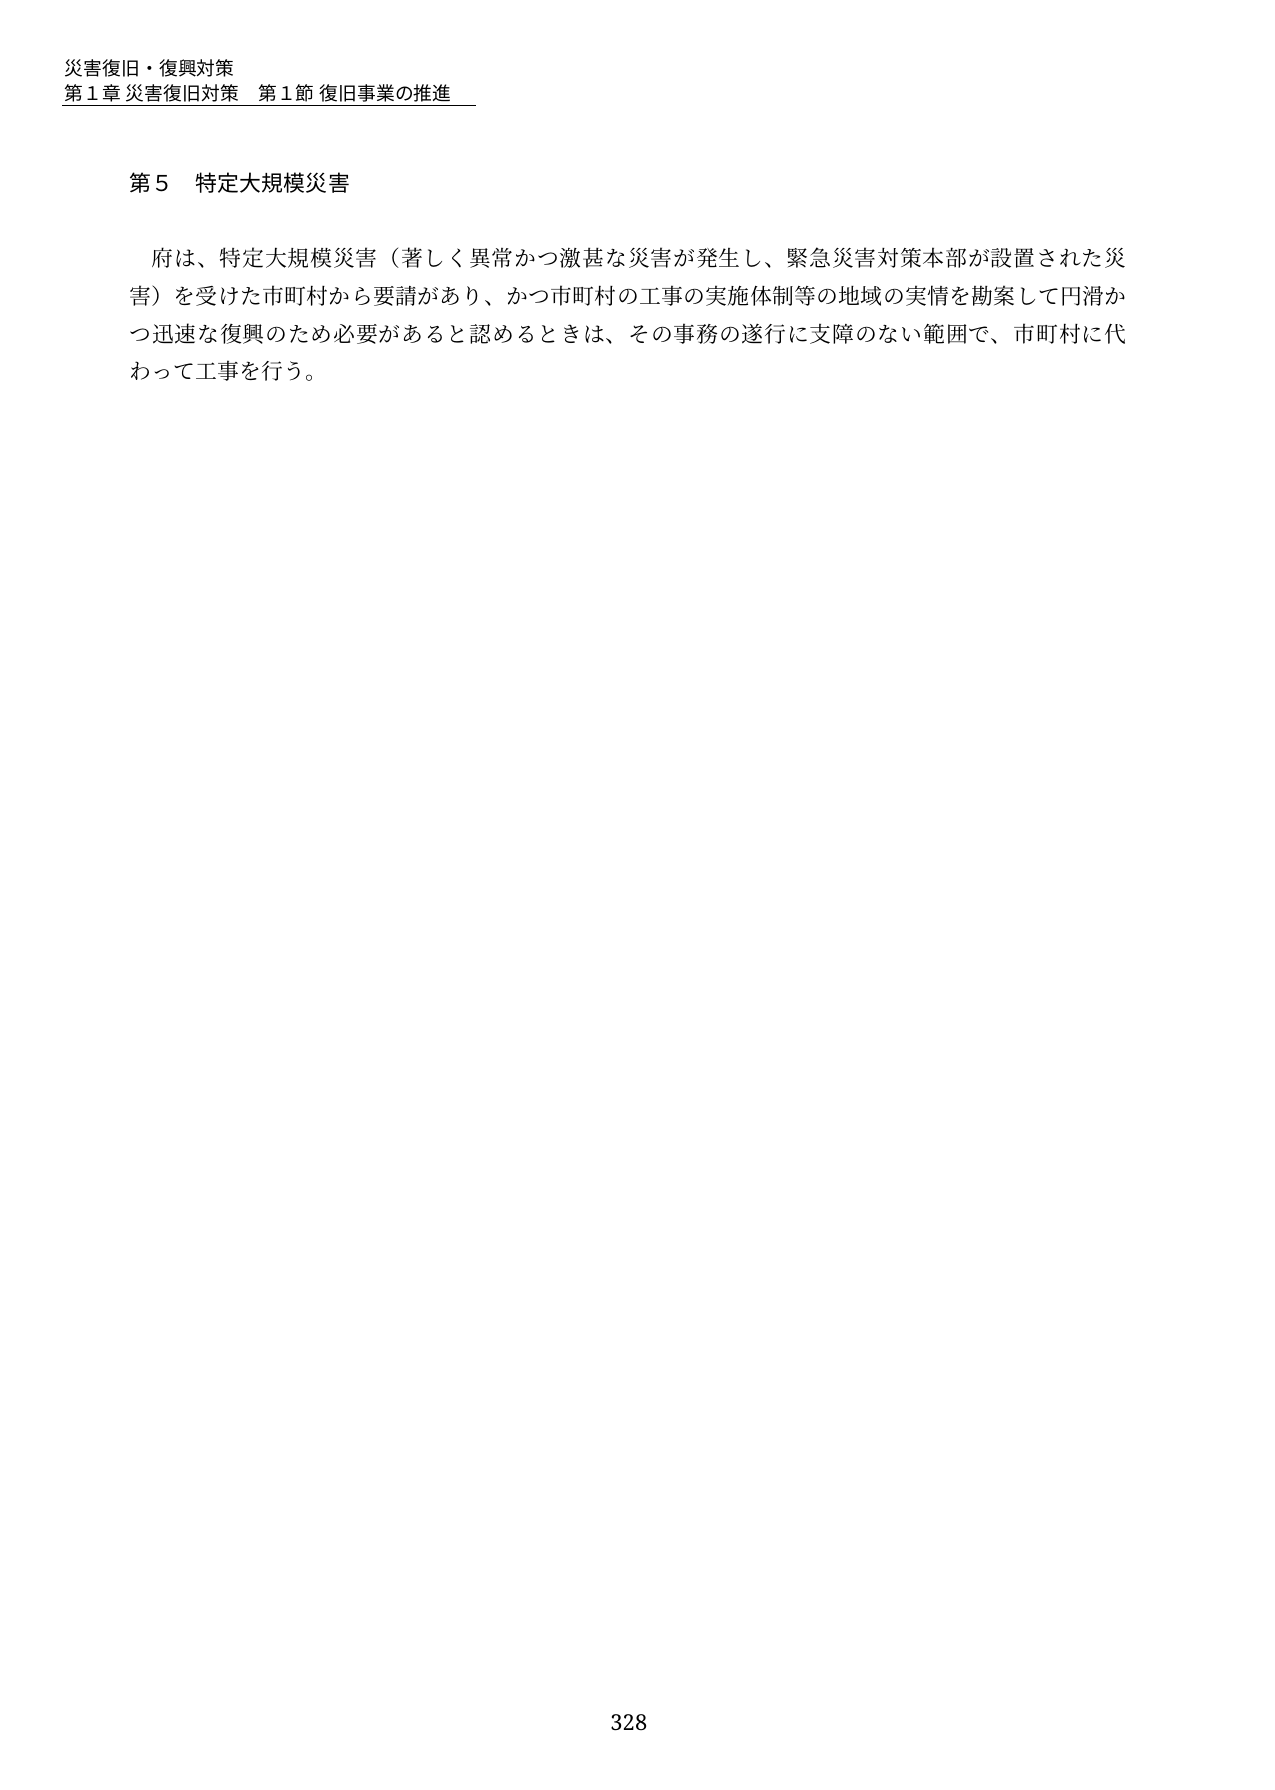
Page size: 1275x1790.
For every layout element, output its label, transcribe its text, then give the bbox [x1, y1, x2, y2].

text 府は、特定大規模災害（著しく異常かつ激甚な災害が発生し、緊急災害対策本部が設置された災害）を受けた市町村から要請があり、かつ市町村の工事の実施体制等の地域の実情を勘案して円滑かつ迅速な復興のため必要があると認めるときは、その事務の遂行に支障のない範囲で、市町村に代わって工事を行う。 [129, 235, 1128, 386]
text 第５ 特定大規模災害 [18, 160, 1128, 197]
